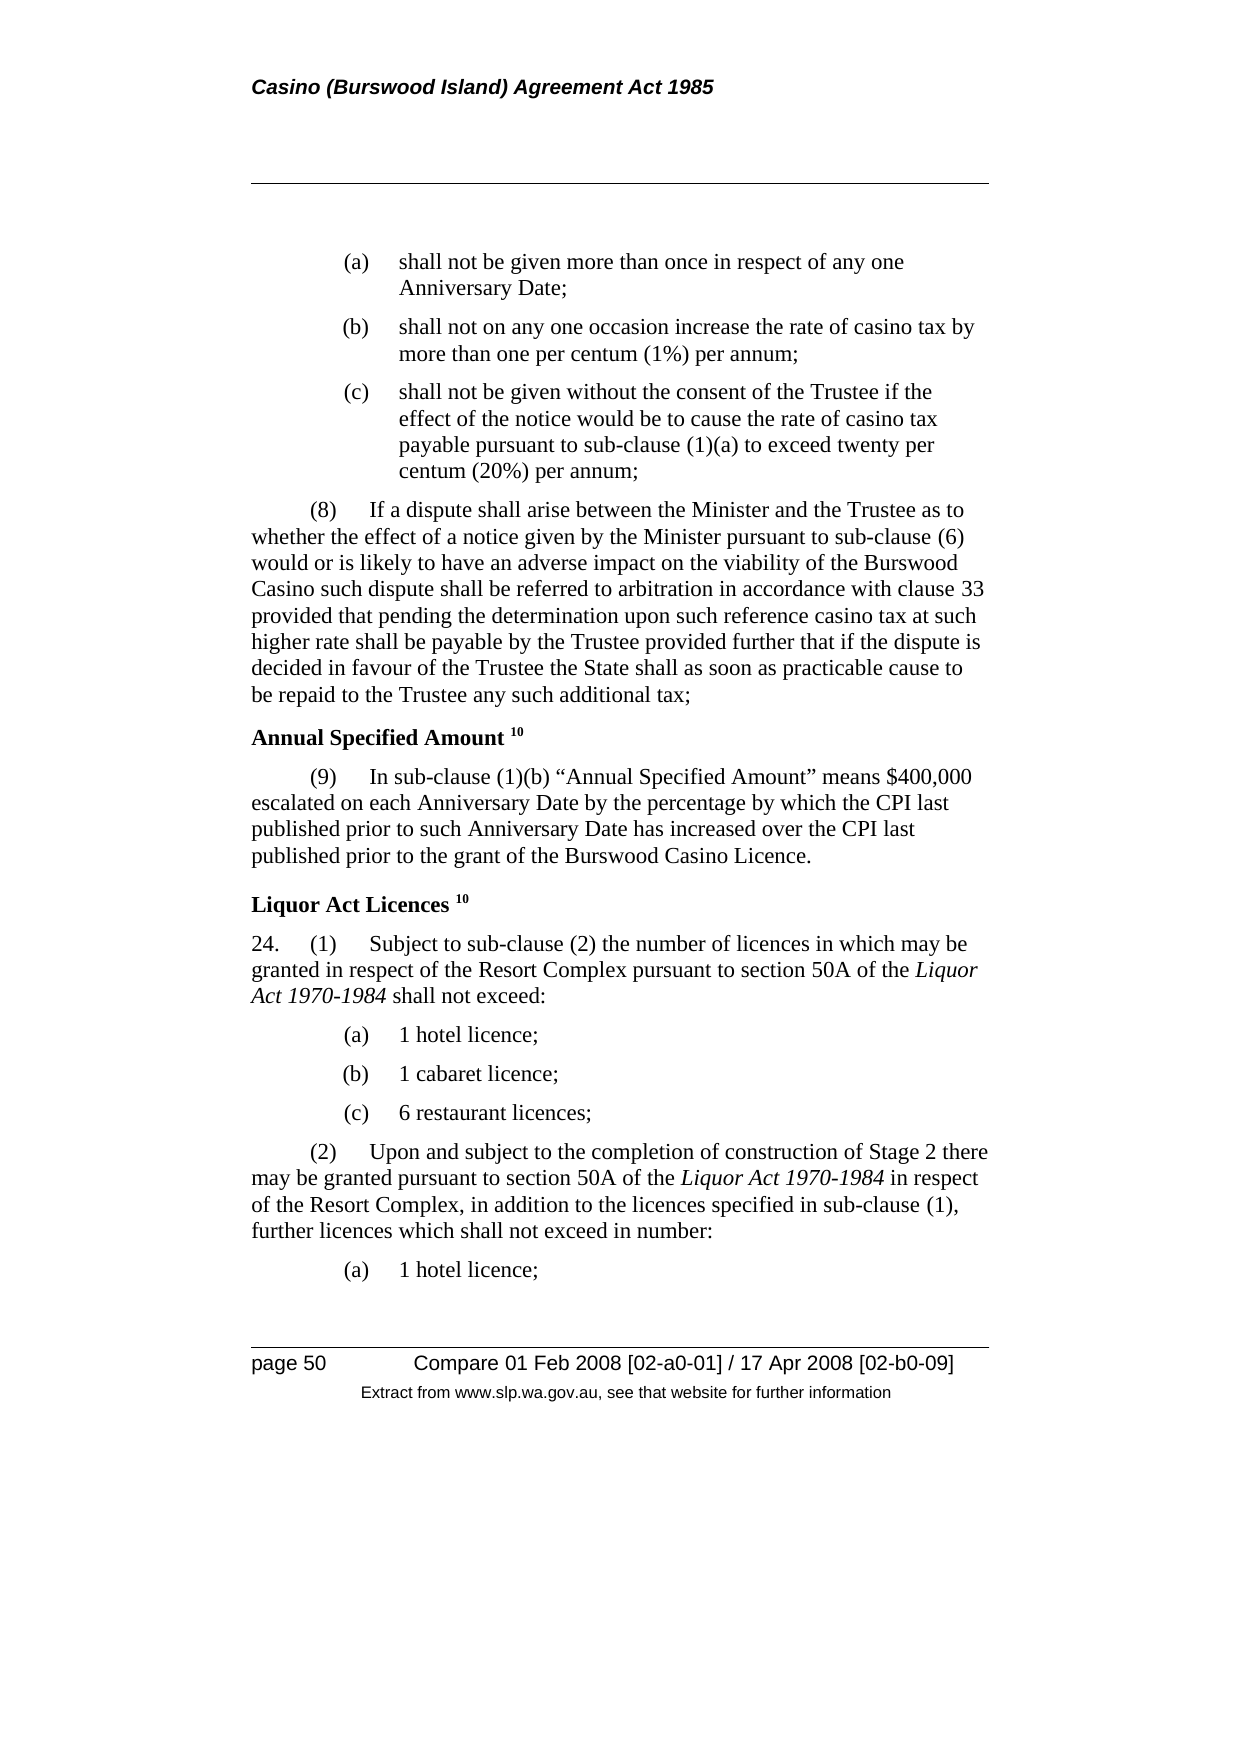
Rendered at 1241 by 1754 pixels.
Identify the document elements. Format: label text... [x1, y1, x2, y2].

text (a) 1 hotel licence; [251, 1021, 989, 1048]
text (a) shall not be given more than once in respect of any one Anniversary Date; [251, 248, 989, 301]
text Annual Specified Amount 10 [251, 724, 989, 750]
text (a) 1 hotel licence; [251, 1256, 989, 1282]
text (b) shall not on any one occasion increase the rate of casino tax by more than one per centum (1%) per annum; [251, 313, 989, 366]
text (b) 1 cabaret licence; [251, 1060, 989, 1087]
text Liquor Act Licences 10 [251, 891, 989, 917]
text (9) In sub-clause (1)(b) “Annual Specified Amount” means $400,000 escalated on each Anniversary Date by the percentage by which the CPI last published prior to such Anniversary Date has increased over the CPI last published prior to the grant of the Burswood Casino Licence. [251, 763, 989, 868]
text (c) shall not be given without the consent of the Trustee if the effect of the notice would be to cause the rate of casino tax payable pursuant to sub-clause (1)(a) to exceed twenty per centum (20%) per annum; [251, 378, 989, 484]
text 24. (1) Subject to sub-clause (2) the number of licences in which may be granted in respect of the Resort Complex pursuant to section 50A of the Liquor Act 1970-1984 shall not exceed: [251, 930, 989, 1009]
text (c) 6 restaurant licences; [251, 1099, 989, 1126]
text (8) If a dispute shall arise between the Minister and the Trustee as to whether the effect of a notice given by the Minister pursuant to sub-clause (6) would or is likely to have an adverse impact on the viability of the Burswood Casino such dispute shall be referred to arbitration in accordance with clause 33 provided that pending the determination upon such reference casino tax at such higher rate shall be payable by the Trustee provided further that if the dispute is decided in favour of the Trustee the State shall as soon as practicable cause to be repaid to the Trustee any such additional tax; [251, 496, 989, 707]
text (2) Upon and subject to the completion of construction of Stage 2 there may be granted pursuant to section 50A of the Liquor Act 1970-1984 in respect of the Resort Complex, in addition to the licences specified in sub-clause (1), further licences which shall not exceed in number: [251, 1138, 989, 1243]
